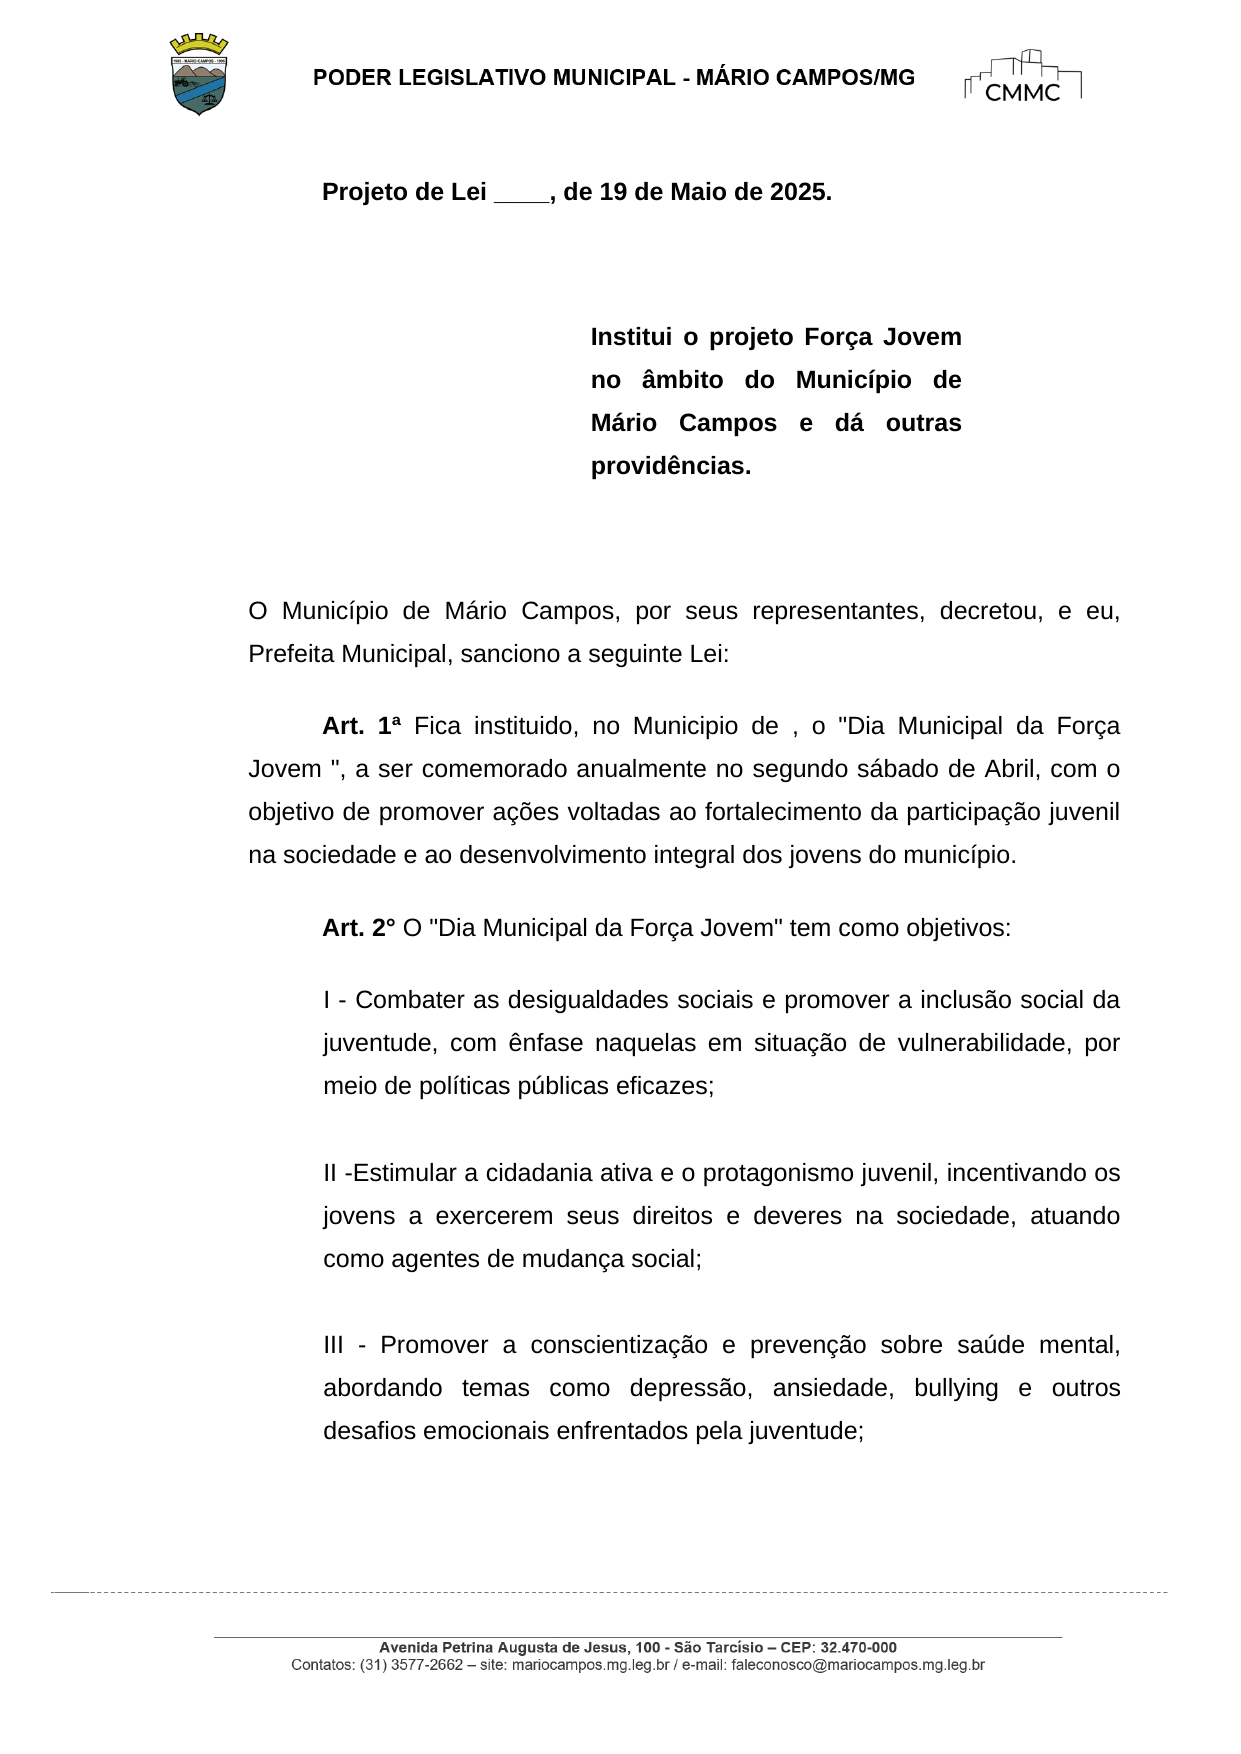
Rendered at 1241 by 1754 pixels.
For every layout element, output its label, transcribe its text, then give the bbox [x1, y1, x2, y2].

list III - Promover a conscientização e prevenção sobre saúde mental, abordando temas como depressão, ansiedade, bullying e outros desafios emocionais enfrentados pela juventude; [323, 1330, 1122, 1445]
text Art. 1ª Fica instituido, no Municipio de , o "Dia Municipal da Força Jovem ", a ser comemorado anualmente no segundo sábado de Abril, com o objetivo de promover ações voltadas ao fortalecimento da participação juvenil na sociedade e ao desenvolvimento integral dos jovens do município. [248, 711, 1122, 869]
text Institui o projeto Força Jovem no âmbito do Município de Mário Campos e dá outras providências. [591, 322, 963, 480]
text Art. 2° O "Dia Municipal da Força Jovem" tem como objetivos: [248, 913, 1122, 942]
list II -Estimular a cidadania ativa e o protagonismo juvenil, incentivando os jovens a exercerem seus direitos e deveres na sociedade, atuando como agentes de mudança social; [323, 1158, 1122, 1273]
picture [117, 0, 1129, 175]
text Projeto de Lei ____, de 19 de Maio de 2025. [248, 177, 1122, 206]
text O Município de Mário Campos, por seus representantes, decretou, e eu, Prefeita Municipal, sanciono a seguinte Lei: [248, 596, 1122, 668]
picture [51, 1592, 1169, 1698]
list I - Combater as desigualdades sociais e promover a inclusão social da juventude, com ênfase naquelas em situação de vulnerabilidade, por meio de políticas públicas eficazes; [323, 985, 1122, 1100]
